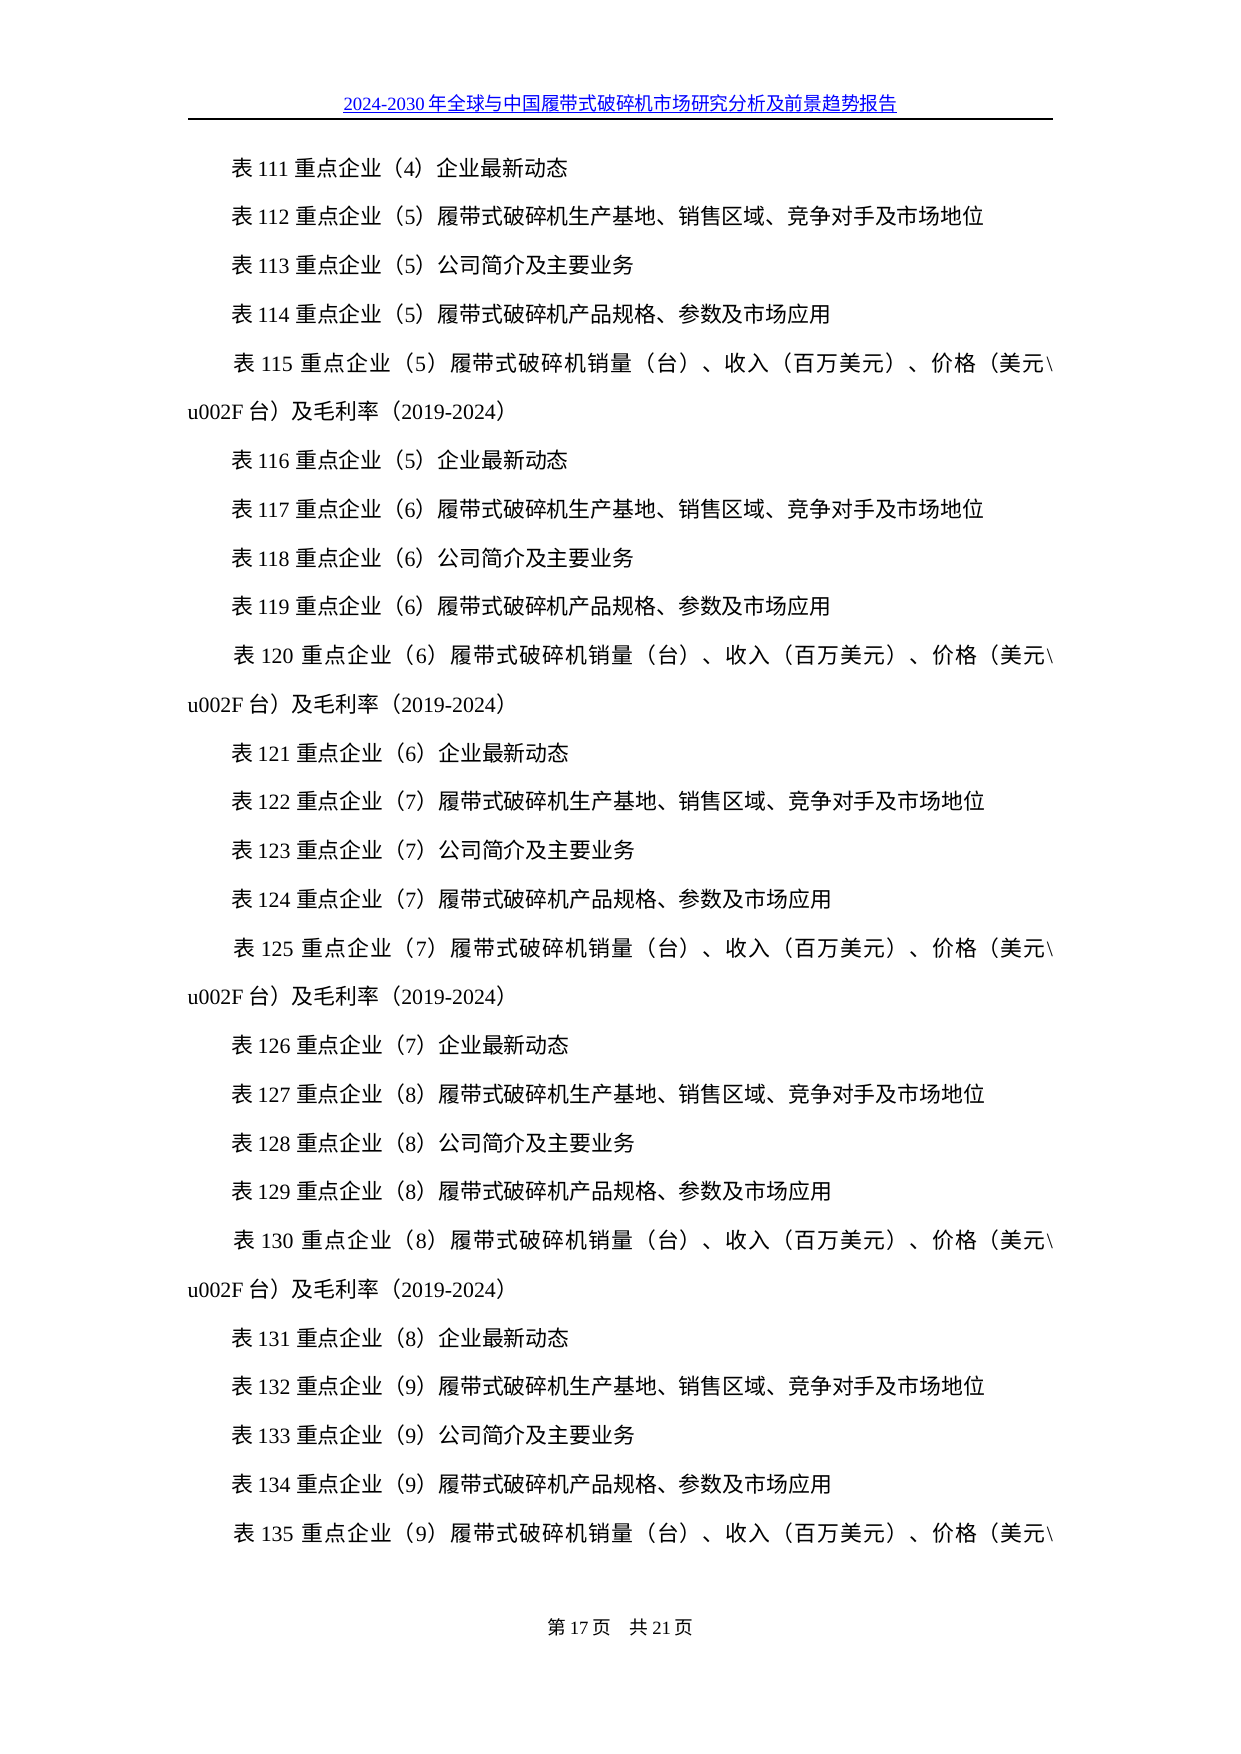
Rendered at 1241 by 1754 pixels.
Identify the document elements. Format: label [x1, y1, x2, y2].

text [187, 150, 1053, 1548]
